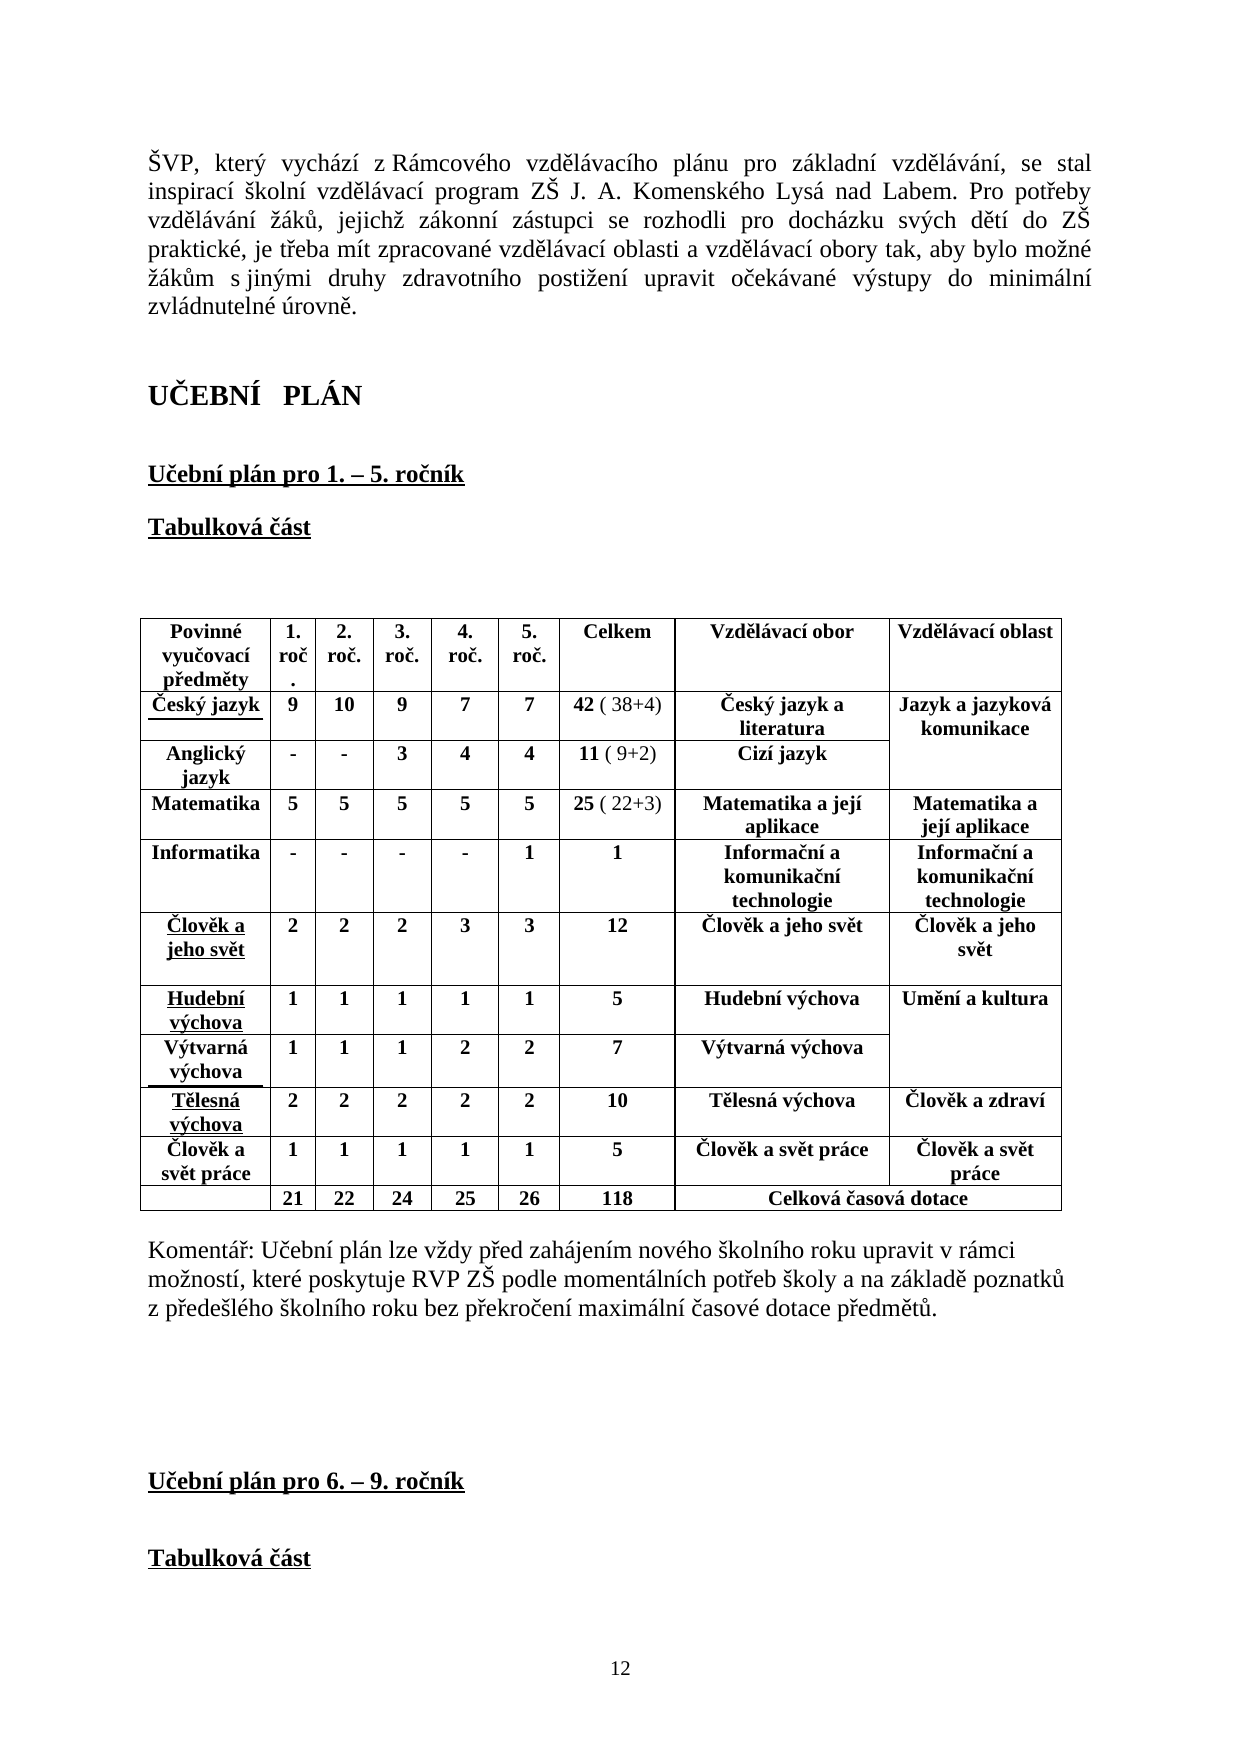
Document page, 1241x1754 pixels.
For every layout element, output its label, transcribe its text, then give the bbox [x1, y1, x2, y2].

table_cell 10 [560, 1088, 674, 1136]
table_cell Tělesná výchova [676, 1088, 889, 1136]
table_header 3. roč. [374, 619, 431, 691]
table_cell 4 [432, 741, 498, 789]
table_cell Matematika a její aplikace [676, 790, 889, 838]
table_header Povinné vyučovací předměty [141, 619, 270, 691]
table_cell 2 [499, 1035, 559, 1087]
table_cell 7 [499, 692, 559, 740]
table_cell 21 [271, 1186, 315, 1210]
table_cell Informační a komunikační technologie [890, 840, 1061, 912]
table_cell Informatika [141, 840, 270, 912]
table_cell 2 [316, 1088, 373, 1136]
table_cell 3 [374, 741, 431, 789]
table_cell 25 ( 22+3) [560, 790, 674, 838]
table_cell 2 [499, 1088, 559, 1136]
table_cell Český jazyk a literatura [676, 692, 889, 740]
table_header 2. roč. [316, 619, 373, 691]
table_cell 25 [432, 1186, 498, 1210]
table_cell Český jazyk [141, 692, 270, 740]
table_cell 1 [271, 1035, 315, 1087]
table_cell 2 [432, 1035, 498, 1087]
table_cell 1 [316, 1137, 373, 1185]
table_cell 5 [432, 790, 498, 838]
table_cell - [432, 840, 498, 912]
table_cell Člověk a svět práce [676, 1137, 889, 1185]
table_cell Hudební výchova [676, 986, 889, 1034]
table_cell 1 [271, 1137, 315, 1185]
table_cell 10 [316, 692, 373, 740]
subtitle Učební plán pro 1. – 5. ročník [148, 459, 1092, 488]
subtitle Učební plán pro 6. – 9. ročník [148, 1466, 1092, 1495]
table_cell 11 ( 9+2) [560, 741, 674, 789]
table_cell Výtvarná výchova [676, 1035, 889, 1087]
subtitle Tabulková část [148, 512, 1092, 541]
table_cell 22 [316, 1186, 373, 1210]
table_cell 5 [316, 790, 373, 838]
table_cell 1 [316, 986, 373, 1034]
table_cell 5 [560, 1137, 674, 1185]
table_cell Cizí jazyk [676, 741, 889, 789]
table_cell 5 [560, 986, 674, 1034]
table_cell 12 [560, 913, 674, 985]
table_cell Člověk a svět práce [890, 1137, 1061, 1185]
table_cell 1 [560, 840, 674, 912]
table_cell 3 [499, 913, 559, 985]
table_cell Člověk a jeho svět [676, 913, 889, 985]
text Komentář: Učební plán lze vždy před zahájením nového školního roku upravit v rámci možností, které poskytuje RVP ZŠ podle momentálních potřeb školy a na základě poznatků z předešlého školního roku bez překročení maximální časové dotace předmětů. [148, 1236, 1092, 1322]
table_cell Jazyk a jazyková komunikace [890, 692, 1061, 789]
table_cell [141, 1186, 270, 1210]
table_cell 1 [316, 1035, 373, 1087]
table_cell Člověk a jeho svět [141, 913, 270, 985]
table_cell 1 [432, 1137, 498, 1185]
table_cell - [271, 741, 315, 789]
table_cell Matematika [141, 790, 270, 838]
table_cell 2 [374, 1088, 431, 1136]
table_cell 4 [499, 741, 559, 789]
table_cell - [316, 741, 373, 789]
table_cell Výtvarná výchova [141, 1035, 270, 1087]
table_cell 1 [432, 986, 498, 1034]
table_header 1. roč. [271, 619, 315, 691]
table_cell Matematika a její aplikace [890, 790, 1061, 838]
text UČEBNÍ PLÁN [148, 378, 1092, 411]
table_cell Člověk a zdraví [890, 1088, 1061, 1136]
table_cell 1 [499, 1137, 559, 1185]
table_cell 1 [374, 1035, 431, 1087]
subtitle Tabulková část [148, 1543, 1092, 1572]
table_cell 9 [271, 692, 315, 740]
table_cell 1 [499, 986, 559, 1034]
table_cell 7 [432, 692, 498, 740]
table_cell 26 [499, 1186, 559, 1210]
table_cell - [271, 840, 315, 912]
table_cell 1 [374, 1137, 431, 1185]
table_cell 5 [374, 790, 431, 838]
table_cell 2 [271, 913, 315, 985]
table_cell 2 [271, 1088, 315, 1136]
table_cell 3 [432, 913, 498, 985]
table_cell 24 [374, 1186, 431, 1210]
table_cell 5 [271, 790, 315, 838]
table_cell Člověk a svět práce [141, 1137, 270, 1185]
table_cell 7 [560, 1035, 674, 1087]
table_cell Celková časová dotace [676, 1186, 1061, 1210]
table_header 4. roč. [432, 619, 498, 691]
table_cell - [374, 840, 431, 912]
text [148, 148, 1092, 320]
table_cell Informační a komunikační technologie [676, 840, 889, 912]
table_cell - [316, 840, 373, 912]
table_cell 2 [316, 913, 373, 985]
table_cell 1 [499, 840, 559, 912]
table_cell 2 [432, 1088, 498, 1136]
table_cell 5 [499, 790, 559, 838]
table_header 5. roč. [499, 619, 559, 691]
table_cell 1 [374, 986, 431, 1034]
table_cell Umění a kultura [890, 986, 1061, 1087]
table_cell Člověk a jeho svět [890, 913, 1061, 985]
table_cell Hudební výchova [141, 986, 270, 1034]
table_header Celkem [560, 619, 674, 691]
table_cell 118 [560, 1186, 674, 1210]
table_cell 1 [271, 986, 315, 1034]
table_cell 42 ( 38+4) [560, 692, 674, 740]
table_cell Anglický jazyk [141, 741, 270, 789]
table_cell 2 [374, 913, 431, 985]
table_header Vzdělávací oblast [890, 619, 1061, 691]
table_header Vzdělávací obor [676, 619, 889, 691]
table_cell 9 [374, 692, 431, 740]
table_cell Tělesná výchova [141, 1088, 270, 1136]
